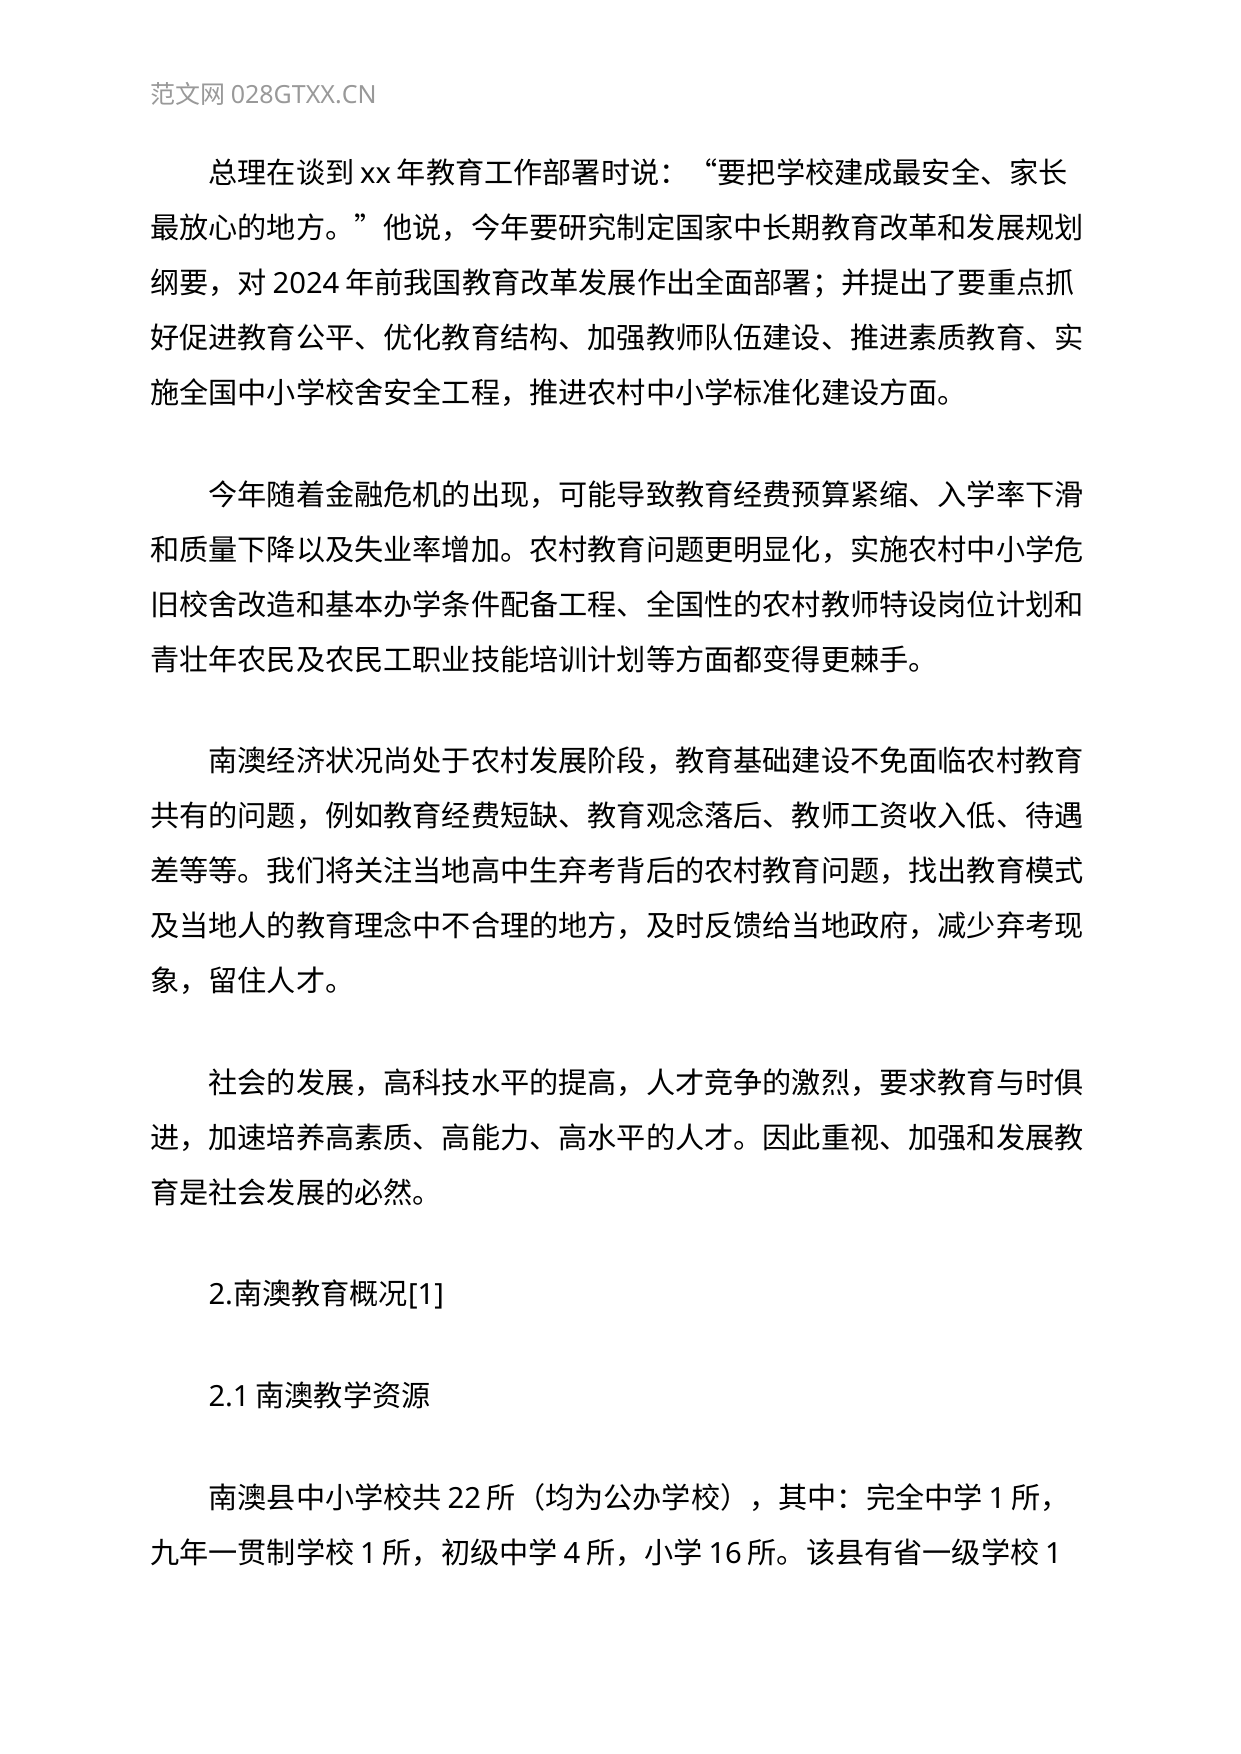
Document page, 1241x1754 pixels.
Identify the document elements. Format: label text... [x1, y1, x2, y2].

text 2.南澳教育概况[1] [150, 1271, 1090, 1313]
text 南澳经济状况尚处于农村发展阶段，教育基础建设不免面临农村教育共有的问题，例如教育经费短缺、教育观念落后、教师工资收入低、待遇差等等。我们将关注当地高中生弃考背后的农村教育问题，找出教育模式及当地人的教育理念中不合理的地方，及时反馈给当地政府，减少弃考现象，留住人才。 [150, 738, 1090, 1000]
text 2.1南澳教学资源 [150, 1373, 1090, 1415]
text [150, 1475, 1090, 1572]
text 总理在谈到xx年教育工作部署时说：“要把学校建成最安全、家长最放心的地方。”他说，今年要研究制定国家中长期教育改革和发展规划纲要，对2024年前我国教育改革发展作出全面部署；并提出了要重点抓好促进教育公平、优化教育结构、加强教师队伍建设、推进素质教育、实施全国中小学校舍安全工程，推进农村中小学标准化建设方面。 [150, 150, 1090, 412]
text 社会的发展，高科技水平的提高，人才竞争的激烈，要求教育与时俱进，加速培养高素质、高能力、高水平的人才。因此重视、加强和发展教育是社会发展的必然。 [150, 1059, 1090, 1211]
text 今年随着金融危机的出现，可能导致教育经费预算紧缩、入学率下滑和质量下降以及失业率增加。农村教育问题更明显化，实施农村中小学危旧校舍改造和基本办学条件配备工程、全国性的农村教师特设岗位计划和青壮年农民及农民工职业技能培训计划等方面都变得更棘手。 [150, 472, 1090, 678]
